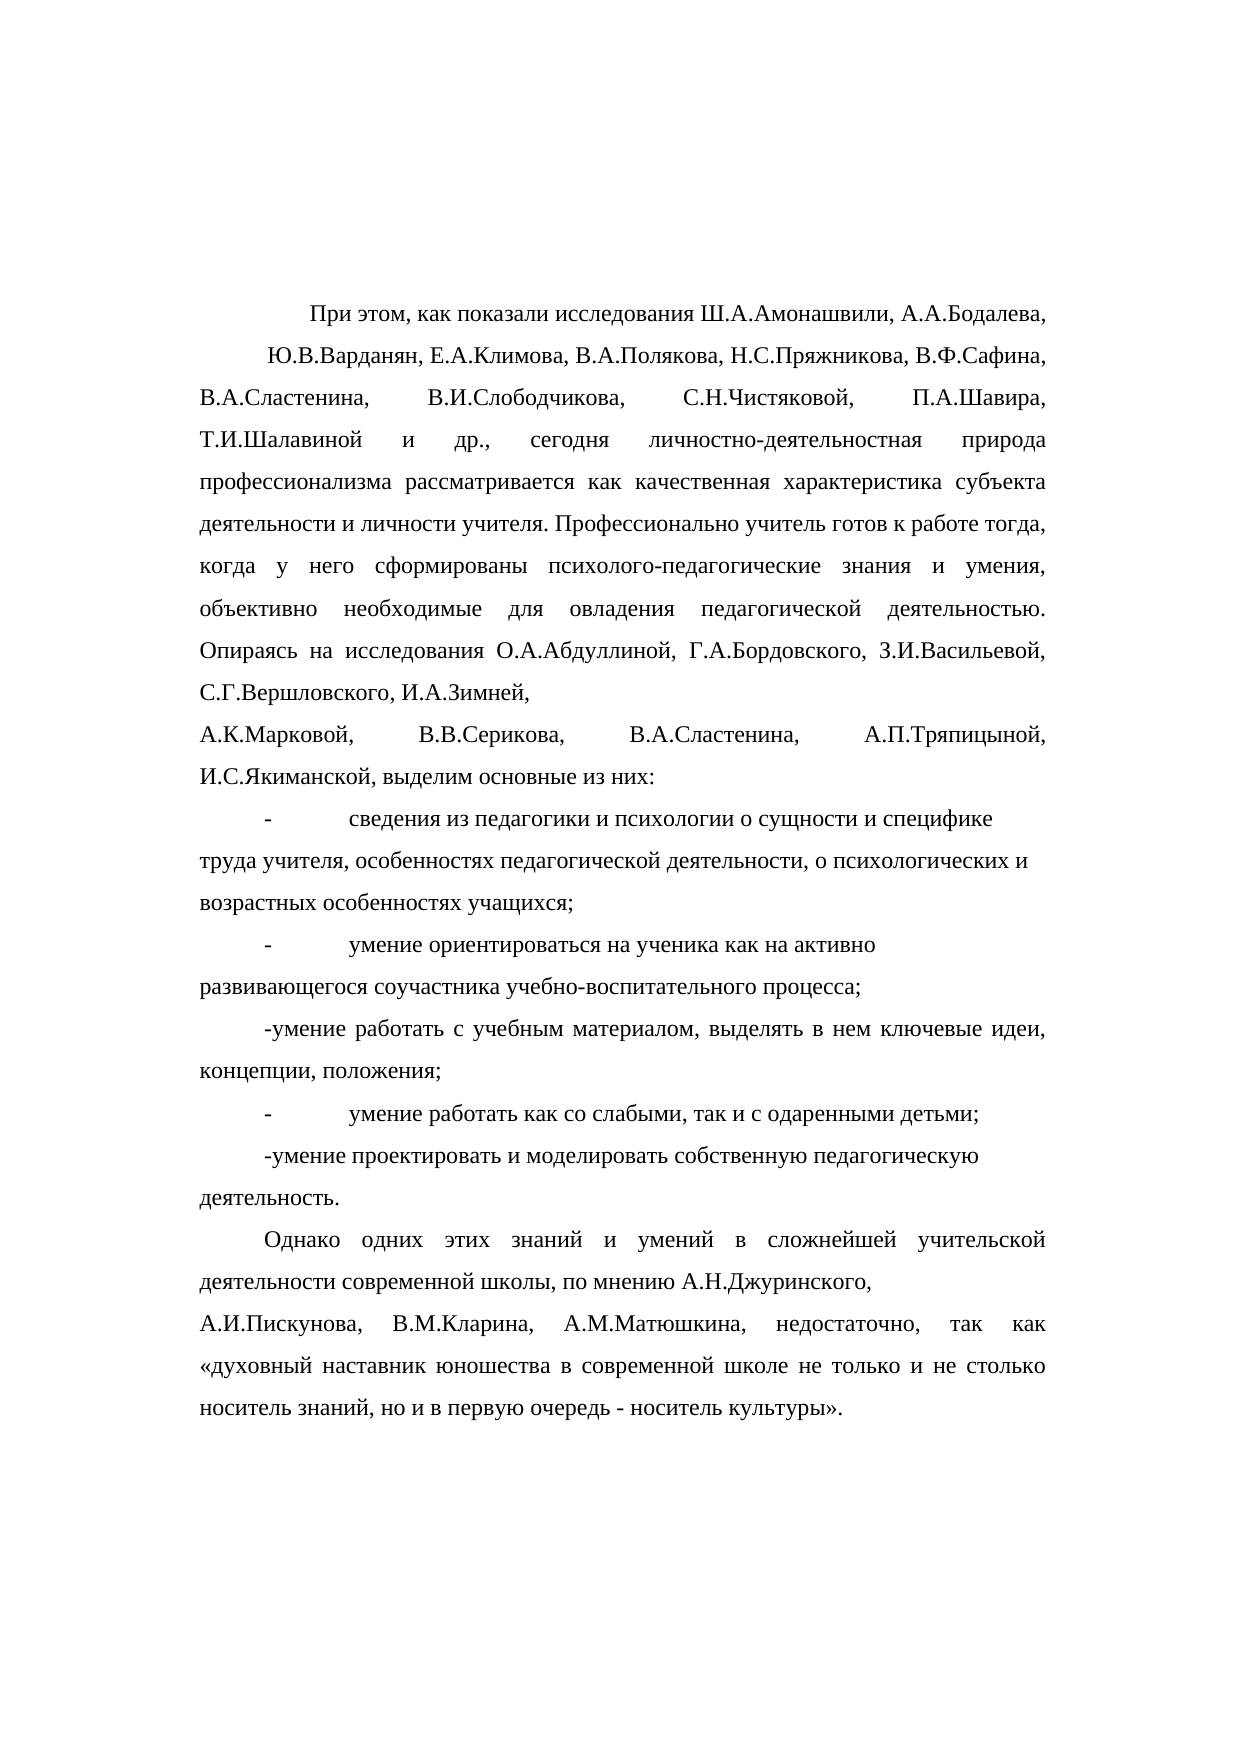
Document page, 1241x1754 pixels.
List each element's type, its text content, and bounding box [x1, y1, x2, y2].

text -умение работать с учебным материалом, выделять в нем ключевые идеи, концепции, положения; [199, 1003, 1047, 1087]
text деятельность. [199, 1171, 1051, 1213]
text -умение проектировать и моделировать собственную педагогическую [199, 1129, 1051, 1171]
text Однако одних этих знаний и умений в сложнейшей учительской деятельности современной школы, по мнению А.Н.Джуринского, [199, 1213, 1047, 1298]
text При этом, как показали исследования Ш.А.Амонашвили, А.А.Бодалева, Ю.В.Варданян, Е.А.Климова, В.А.Полякова, Н.С.Пряжникова, В.Ф.Сафина, [199, 288, 1047, 372]
text В.А.Сластенина, В.И.Слободчикова, С.Н.Чистяковой, П.А.Шавира, Т.И.Шалавиной и др., сегодня личностно-деятельностная природа профессионализма рассматривается как качественная характеристика субъекта деятельности и личности учителя. Профессионально учитель готов к работе тогда, когда у него сформированы психолого-педагогические знания и умения, объективно необходимые для овладения педагогической деятельностью. Опираясь на исследования О.А.Абдуллиной, Г.А.Бордовского, З.И.Васильевой, С.Г.Вершловского, И.А.Зимней, [199, 372, 1047, 708]
list сведения из педагогики и психологии о сущности и специфике труда учителя, особенностях педагогической деятельности, о психологических и возрастных особенностях учащихся; [199, 793, 1047, 919]
list умение работать как со слабыми, так и с одаренными детьми; [199, 1087, 1051, 1129]
text А.И.Пискунова, В.М.Кларина, А.М.Матюшкина, недостаточно, так как «духовный наставник юношества в современной школе не только и не столько носитель знаний, но и в первую очередь - носитель культуры». [199, 1298, 1047, 1424]
text А.К.Марковой, В.В.Серикова, В.А.Сластенина, А.П.Тряпицыной, И.С.Якиманской, выделим основные из них: [199, 708, 1047, 793]
list умение ориентироваться на ученика как на активно развивающегося соучастника учебно-воспитательного процесса; [199, 919, 1047, 1003]
